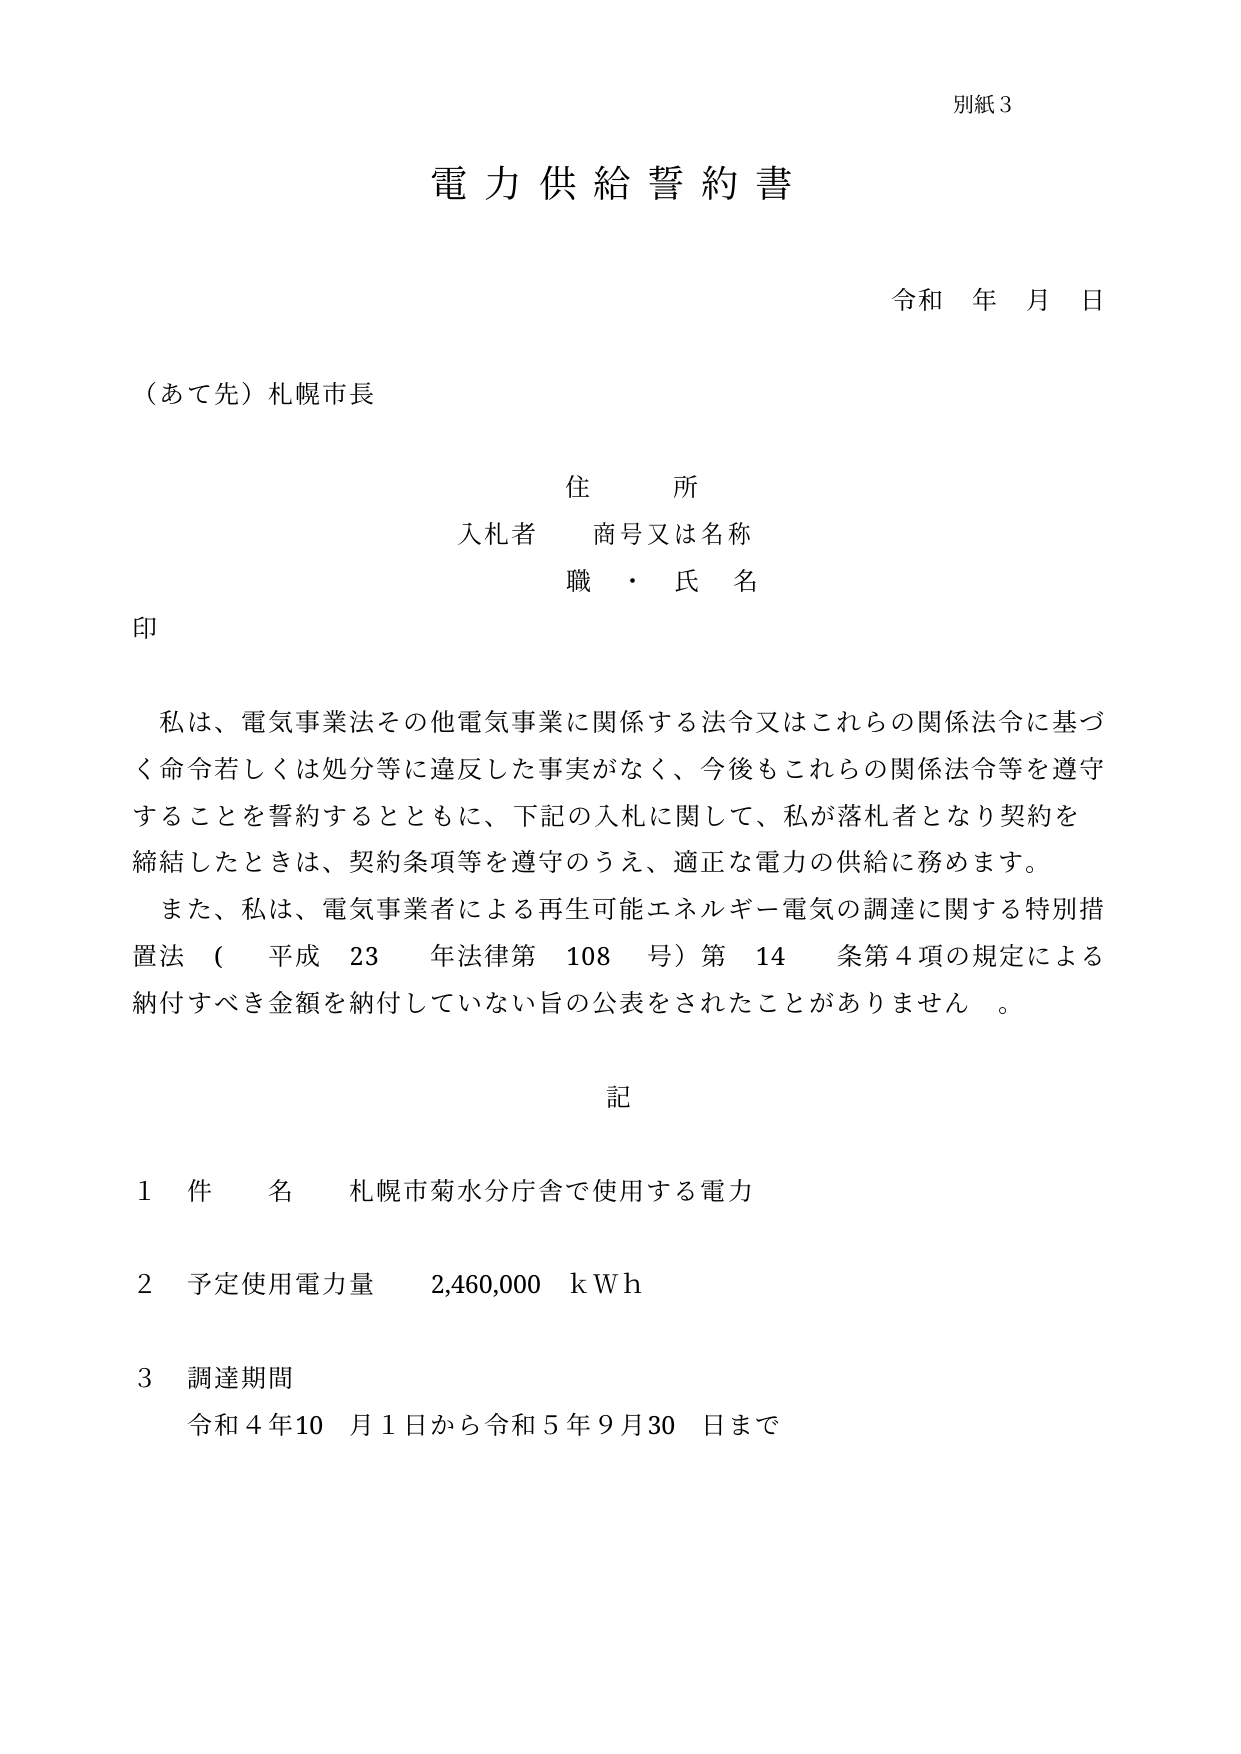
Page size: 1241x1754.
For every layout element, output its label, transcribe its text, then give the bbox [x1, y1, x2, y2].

text ３ 調達期間 [133, 1353, 1108, 1400]
text （あて先）札幌市長 [133, 369, 1108, 416]
text 令和 年 月 日 [133, 275, 1108, 322]
text ２ 予定使用電力量 2,460,000ｋＷｈ [133, 1259, 1108, 1306]
text 入札者 商号又は名称 [133, 509, 1108, 556]
text 電力供給誓約書 [133, 134, 1108, 228]
text 住 所 [133, 463, 1108, 509]
text 令和４年10月１日から令和５年９月30日まで [133, 1400, 1108, 1447]
text また、私は、電気事業者による再生可能エネルギー電気の調達に関する特別措置法(平成23年法律第108号）第14条第４項の規定による納付すべき金額を納付していない旨の公表をされたことがありません。 [133, 884, 1108, 1025]
text 職・氏名 印 [133, 556, 1108, 650]
text 私は、電気事業法その他電気事業に関係する法令又はこれらの関係法令に基づく命令若しくは処分等に違反した事実がなく、今後もこれらの関係法令等を遵守することを誓約するとともに、下記の入札に関して、私が落札者となり契約を締結したときは、契約条項等を遵守のうえ、適正な電力の供給に務めます。 [133, 697, 1108, 884]
text １ 件 名 札幌市菊水分庁舎で使用する電力 [133, 1166, 1108, 1213]
text 記 [133, 1072, 1108, 1119]
